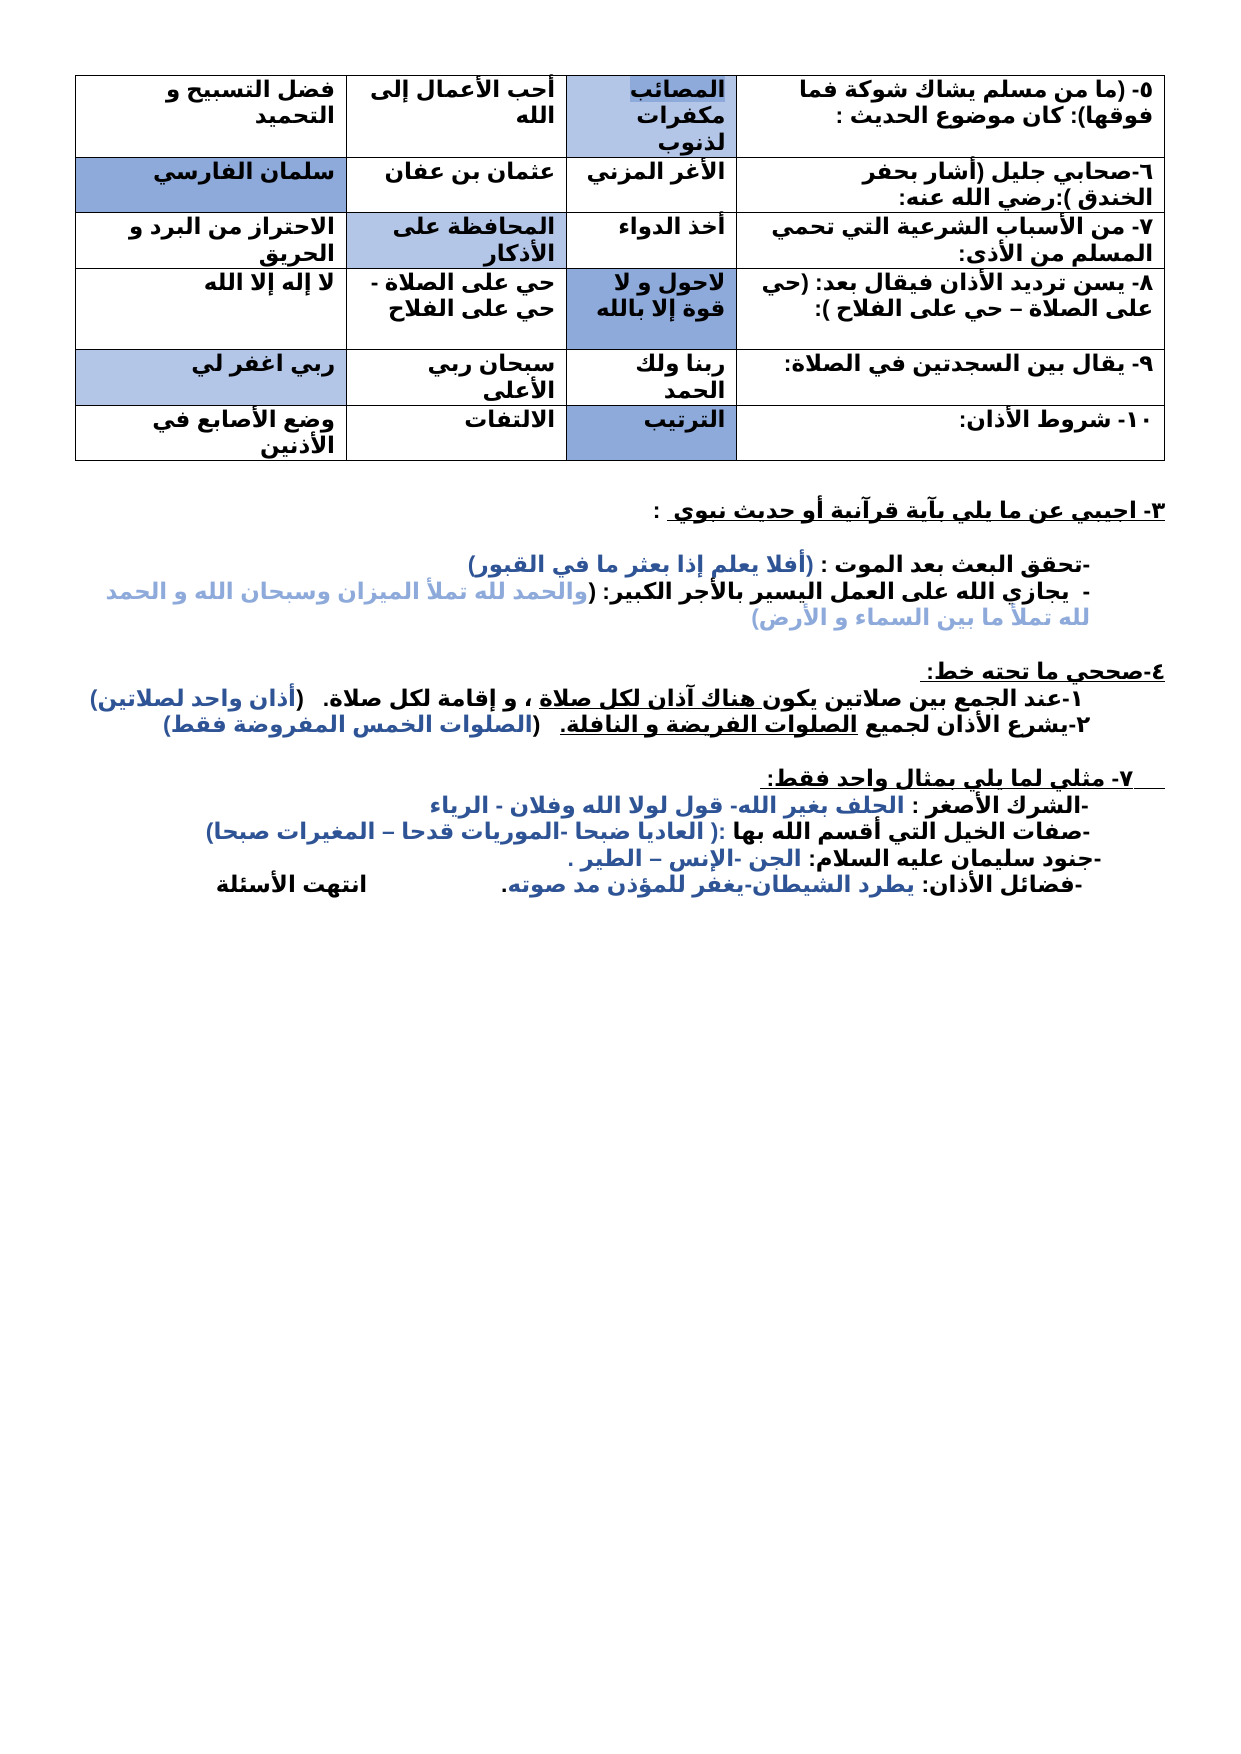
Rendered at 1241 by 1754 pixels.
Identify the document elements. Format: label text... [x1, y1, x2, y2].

list -صفات الخيل التي أقسم الله بها :( العاديا ضبحا -الموريات قدحا – المغيرات صبحا) [75, 818, 1090, 844]
table_cell ٦-صحابي جليل (أشار بحفر الخندق ):رضي الله عنه: [737, 158, 1164, 212]
table_cell ٧- من الأسباب الشرعية التي تحمي المسلم من الأذى: [737, 213, 1164, 268]
table_cell لا إله إلا الله [76, 269, 346, 349]
table_cell فضل التسبيح و التحميد [76, 76, 346, 157]
table_cell ربي اغفر لي [76, 350, 346, 405]
table_cell ربنا ولك الحمد [567, 350, 736, 405]
table_cell ١٠- شروط الأذان: [737, 406, 1164, 460]
table_cell المصائب مكفرات لذنوب [567, 76, 736, 157]
table_cell ٩- يقال بين السجدتين في الصلاة: [737, 350, 1164, 405]
table_cell سلمان الفارسي [76, 158, 346, 212]
table_cell سبحان ربي الأعلى [347, 350, 566, 405]
text ٣- اجيبي عن ما يلي بآية قرآنية أو حديث نبوي : [75, 497, 1165, 523]
table_cell حي على الصلاة -حي على الفلاح [347, 269, 566, 349]
table_cell الترتيب [567, 406, 736, 460]
table_cell ٥- (ما من مسلم يشاك شوكة فما فوقها): كان موضوع الحديث : [737, 76, 1164, 157]
text -الشرك الأصغر : الحلف بغير الله- قول لولا الله وفلان - الرياء [75, 792, 1165, 818]
table_cell المحافظة على الأذكار [347, 213, 566, 268]
table_cell لاحول و لا قوة إلا بالله [567, 269, 736, 349]
table_cell الأغر المزني [567, 158, 736, 212]
table_cell وضع الأصابع في الأذنين [76, 406, 346, 460]
text -فضائل الأذان: يطرد الشيطان-يغفر للمؤذن مد صوته. انتهت الأسئلة [75, 871, 1165, 897]
text ٧- مثلي لما يلي بمثال واحد فقط: [75, 765, 1165, 792]
table_cell ٨- يسن ترديد الأذان فيقال بعد: (حي على الصلاة – حي على الفلاح ): [737, 269, 1164, 349]
table_cell الالتفات [347, 406, 566, 460]
list -تحقق البعث بعد الموت : (أفلا يعلم إذا بعثر ما في القبور) [75, 551, 1090, 578]
table_cell أحب الأعمال إلى الله [347, 76, 566, 157]
table_cell أخذ الدواء [567, 213, 736, 268]
list ٢-يشرع الأذان لجميع الصلوات الفريضة و النافلة. (الصلوات الخمس المفروضة فقط) [75, 711, 1090, 737]
text -جنود سليمان عليه السلام: الجن -الإنس – الطير . [75, 844, 1165, 871]
text ٤-صححي ما تحته خط: [75, 658, 1165, 685]
table_cell الاحتراز من البرد و الحريق [76, 213, 346, 268]
list - يجازي الله على العمل اليسير بالأجر الكبير: (والحمد لله تملأ الميزان وسبحان الله و الحمد لله تملأ ما بين السماء و الأرض) [75, 578, 1090, 630]
list ١-عند الجمع بين صلاتين يكون هناك آذان لكل صلاة ، و إقامة لكل صلاة. (أذان واحد لصلاتين) [75, 685, 1090, 711]
table_cell عثمان بن عفان [347, 158, 566, 212]
